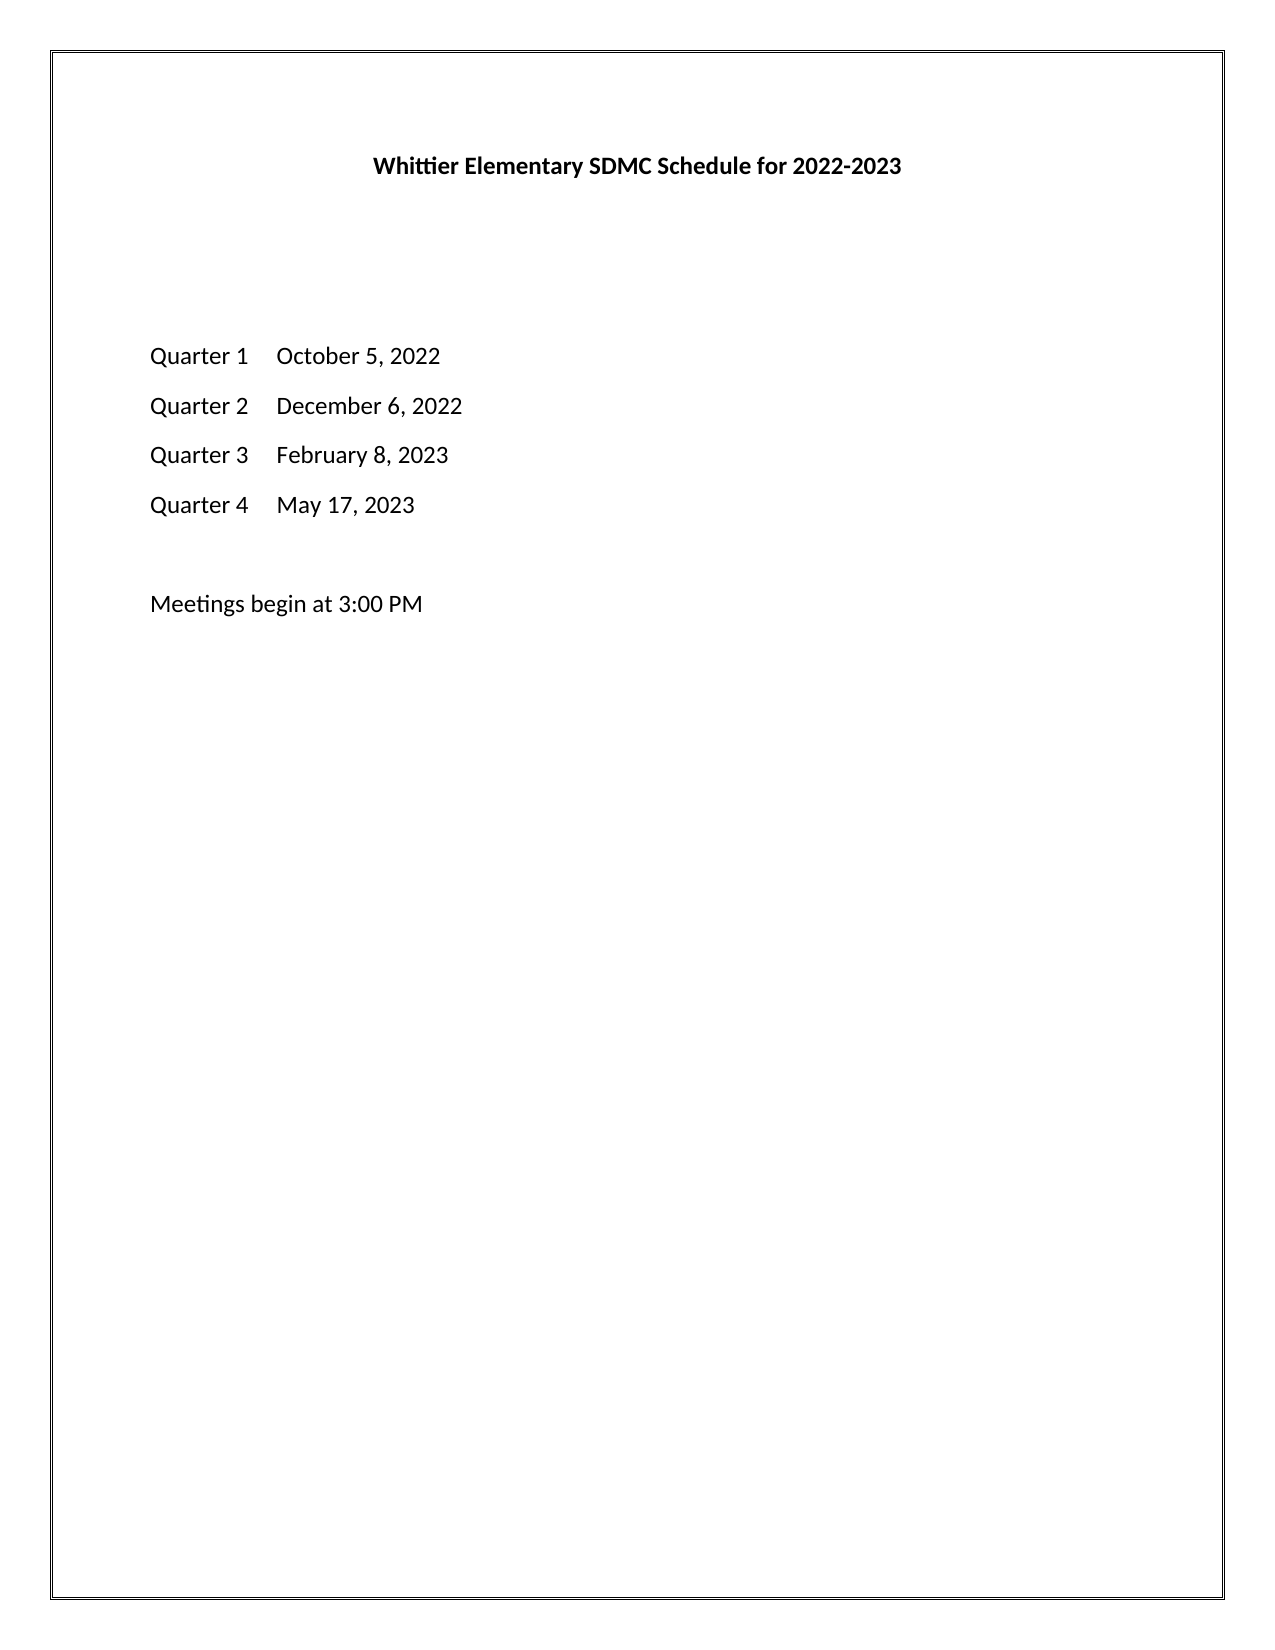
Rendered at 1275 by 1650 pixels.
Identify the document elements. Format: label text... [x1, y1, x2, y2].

text Quarter 1 October 5, 2022 [150, 340, 1125, 371]
text Quarter 4 May 17, 2023 [150, 489, 1125, 519]
text Quarter 3 February 8, 2023 [150, 439, 1125, 470]
text Whittier Elementary SDMC Schedule for 2022-2023 [150, 150, 1125, 181]
text Quarter 2 December 6, 2022 [150, 390, 1125, 420]
text Meetings begin at 3:00 PM [150, 588, 1125, 619]
